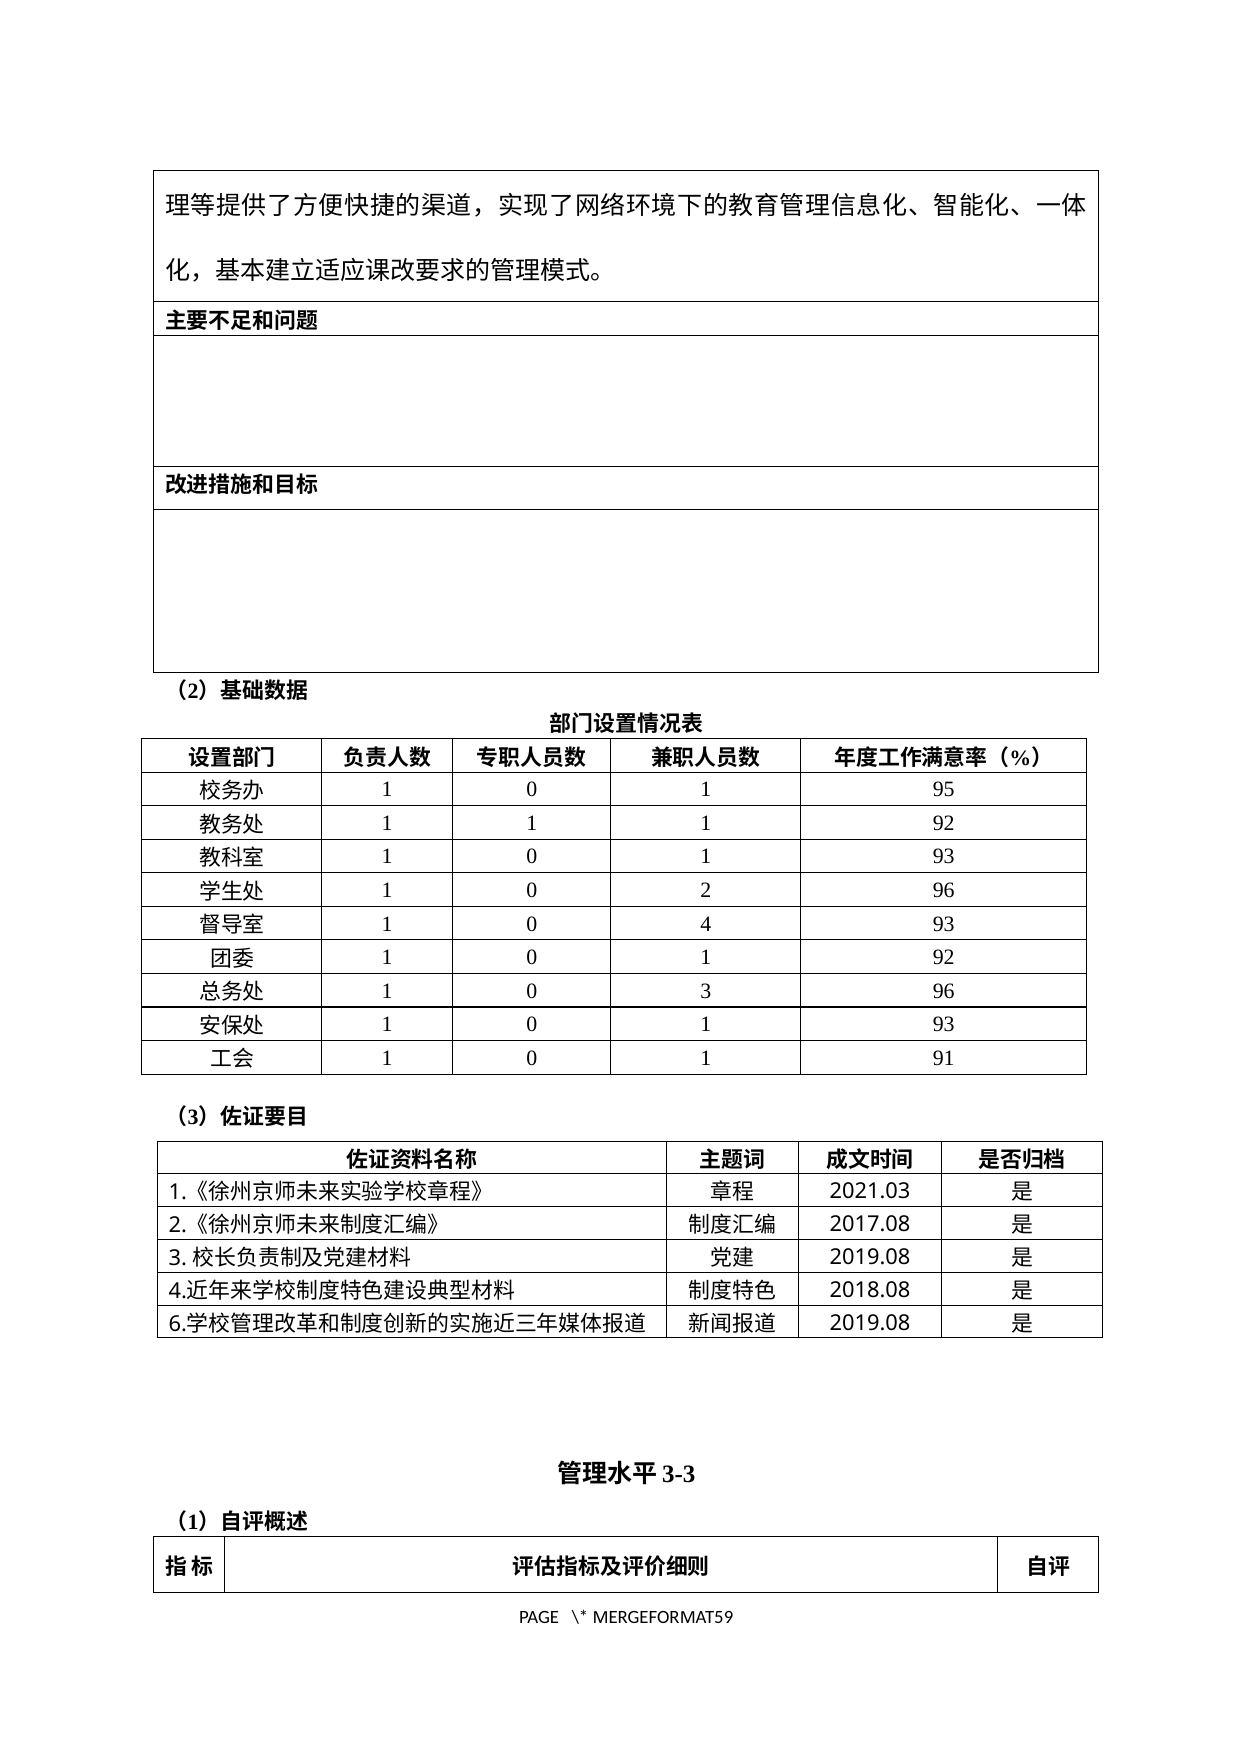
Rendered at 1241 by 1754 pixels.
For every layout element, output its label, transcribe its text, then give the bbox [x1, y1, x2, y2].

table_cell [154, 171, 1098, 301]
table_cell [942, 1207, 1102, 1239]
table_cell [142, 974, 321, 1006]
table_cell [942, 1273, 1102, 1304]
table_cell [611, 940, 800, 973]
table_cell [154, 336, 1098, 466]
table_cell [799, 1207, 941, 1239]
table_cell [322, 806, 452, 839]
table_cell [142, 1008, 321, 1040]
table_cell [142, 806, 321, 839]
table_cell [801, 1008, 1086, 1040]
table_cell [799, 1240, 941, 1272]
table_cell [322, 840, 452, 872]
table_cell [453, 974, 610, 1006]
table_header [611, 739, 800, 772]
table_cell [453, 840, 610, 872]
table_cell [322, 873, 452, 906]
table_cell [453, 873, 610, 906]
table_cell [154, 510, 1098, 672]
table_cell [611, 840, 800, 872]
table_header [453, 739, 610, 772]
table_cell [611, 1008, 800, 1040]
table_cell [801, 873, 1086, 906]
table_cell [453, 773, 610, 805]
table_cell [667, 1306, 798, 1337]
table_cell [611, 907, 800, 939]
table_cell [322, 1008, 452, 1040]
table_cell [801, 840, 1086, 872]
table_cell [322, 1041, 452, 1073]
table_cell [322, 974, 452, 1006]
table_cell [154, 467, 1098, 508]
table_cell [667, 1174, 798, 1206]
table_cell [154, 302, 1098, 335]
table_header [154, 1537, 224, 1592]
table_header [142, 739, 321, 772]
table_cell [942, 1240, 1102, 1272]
text （1）自评概述 [165, 1504, 1087, 1536]
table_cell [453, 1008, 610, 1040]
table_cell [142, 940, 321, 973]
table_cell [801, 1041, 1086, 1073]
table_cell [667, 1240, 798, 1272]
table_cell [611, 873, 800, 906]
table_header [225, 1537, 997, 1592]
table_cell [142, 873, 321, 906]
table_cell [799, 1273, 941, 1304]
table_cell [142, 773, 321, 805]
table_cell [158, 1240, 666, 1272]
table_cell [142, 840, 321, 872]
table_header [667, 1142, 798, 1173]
text 管理水平3-3 [165, 1439, 1087, 1504]
text （2）基础数据 [165, 673, 1087, 706]
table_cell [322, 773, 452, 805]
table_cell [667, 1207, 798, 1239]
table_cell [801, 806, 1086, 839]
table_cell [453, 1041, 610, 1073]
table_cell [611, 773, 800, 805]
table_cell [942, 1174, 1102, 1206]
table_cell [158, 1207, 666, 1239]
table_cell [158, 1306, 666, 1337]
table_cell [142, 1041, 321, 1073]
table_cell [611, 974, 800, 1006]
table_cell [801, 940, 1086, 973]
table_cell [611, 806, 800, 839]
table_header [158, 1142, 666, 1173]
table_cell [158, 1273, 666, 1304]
text 部门设置情况表 [165, 706, 1087, 738]
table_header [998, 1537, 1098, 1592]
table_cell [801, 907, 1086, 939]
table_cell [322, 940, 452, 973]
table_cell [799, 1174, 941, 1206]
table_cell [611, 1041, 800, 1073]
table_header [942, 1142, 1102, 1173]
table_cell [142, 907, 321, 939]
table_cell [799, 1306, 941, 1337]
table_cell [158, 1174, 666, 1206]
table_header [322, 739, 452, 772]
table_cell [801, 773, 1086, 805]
text （3）佐证要目 [165, 1099, 1087, 1131]
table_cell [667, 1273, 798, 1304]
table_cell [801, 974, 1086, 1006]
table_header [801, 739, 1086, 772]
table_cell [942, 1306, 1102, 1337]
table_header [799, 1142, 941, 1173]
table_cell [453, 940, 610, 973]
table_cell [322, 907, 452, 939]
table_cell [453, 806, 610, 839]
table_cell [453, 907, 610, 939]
